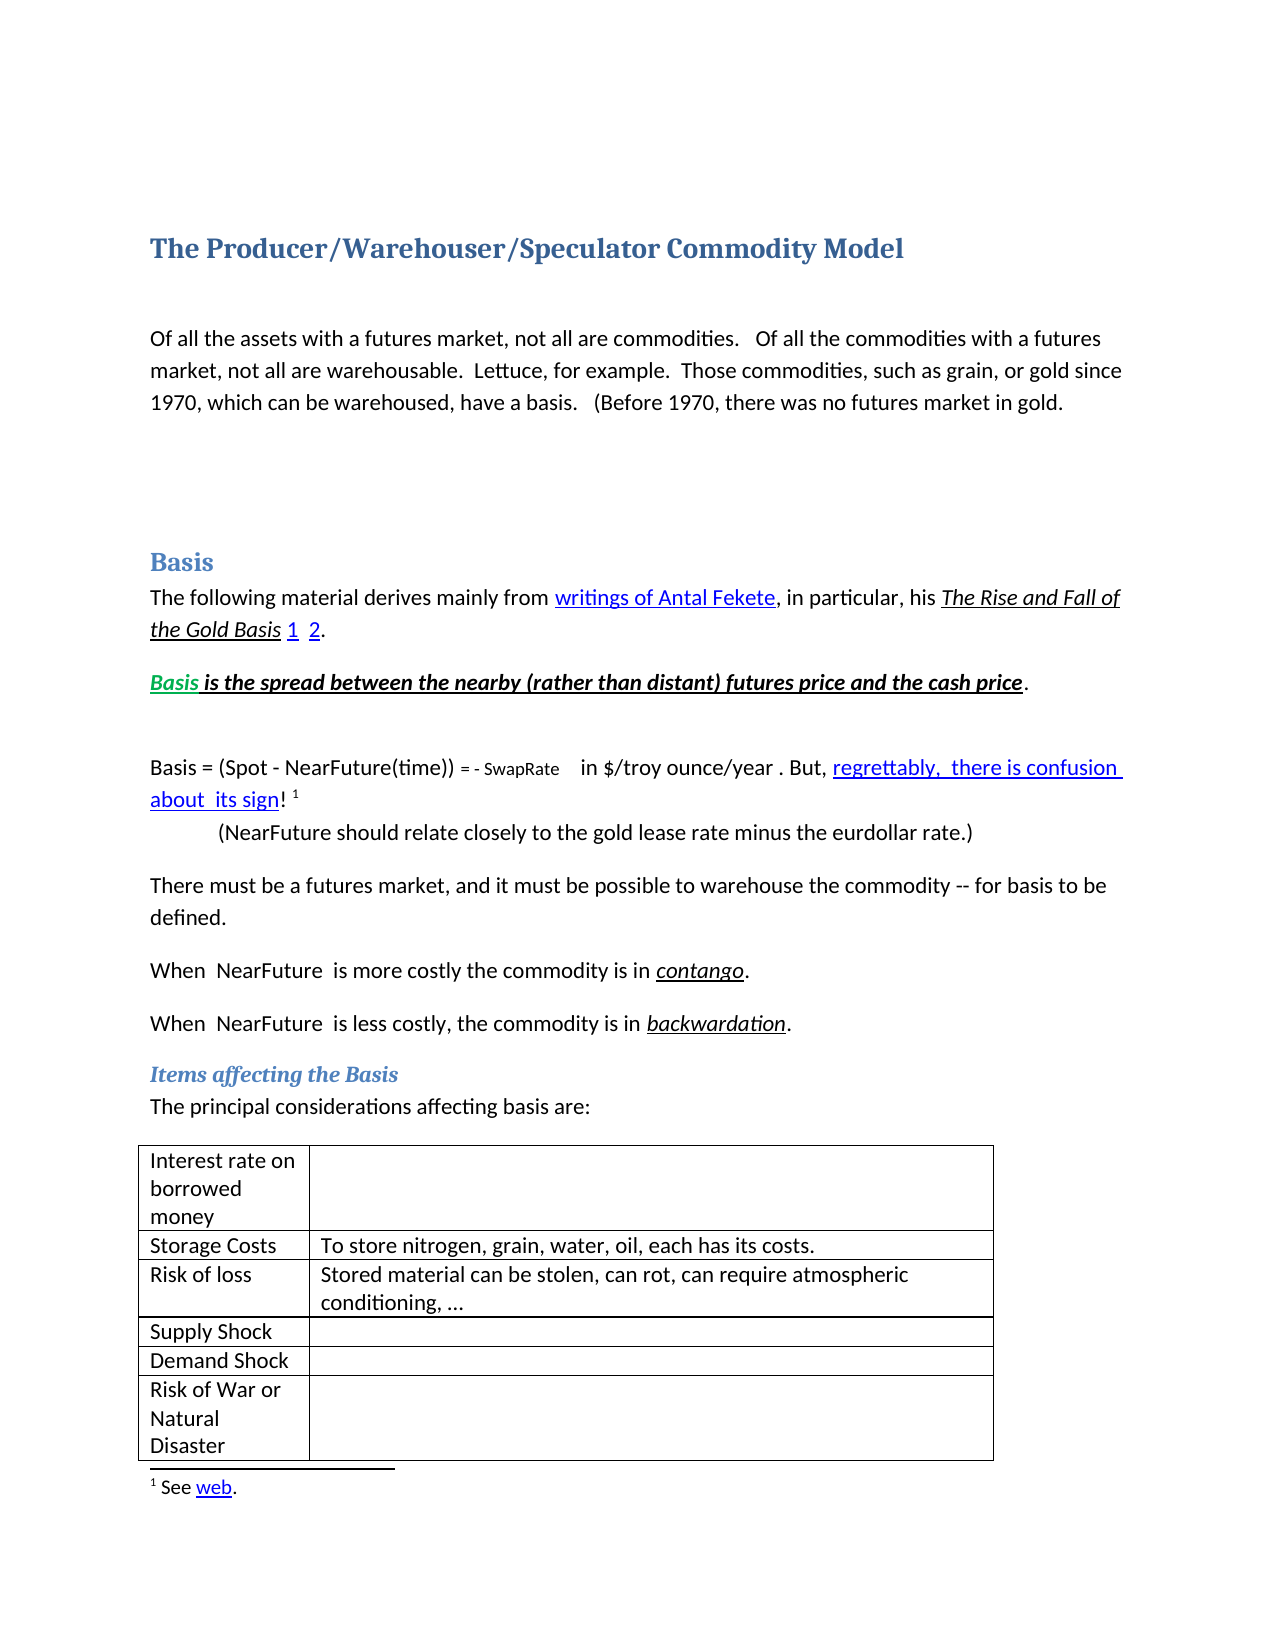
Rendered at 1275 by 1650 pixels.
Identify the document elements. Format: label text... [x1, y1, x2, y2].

table_header [310, 1146, 993, 1230]
subtitle The Producer/Warehouser/Speculator Commodity Model [150, 232, 1125, 266]
text When NearFuture is more costly the commodity is in contango. [150, 956, 1125, 984]
table_cell [310, 1347, 993, 1374]
table_cell To store nitrogen, grain, water, oil, each has its costs. [310, 1231, 993, 1259]
table_cell [310, 1318, 993, 1346]
text Basis is the spread between the nearby (rather than distant) futures price and the cash price. [150, 668, 1125, 728]
text There must be a futures market, and it must be possible to warehouse the commodity -- for basis to be defined. [150, 871, 1125, 931]
table_cell Storage Costs [139, 1231, 309, 1259]
text Of all the assets with a futures market, not all are commodities. Of all the commodities with a futures market, not all are warehousable. Lettuce, for example. Those commodities, such as grain, or gold since 1970, which can be warehoused, have a basis. (Before 1970, there was no futures market in gold. [150, 324, 1125, 416]
table_header Interest rate on borrowed money [139, 1146, 309, 1230]
subtitle Basis [150, 547, 1125, 578]
text The following material derives mainly from writings of Antal Fekete, in particular, his The Rise and Fall of the Gold Basis 1 2. [150, 583, 1125, 643]
table_cell Risk of War or Natural Disaster [139, 1376, 309, 1460]
table_cell [310, 1376, 993, 1460]
table_cell Stored material can be stolen, can rot, can require atmospheric conditioning, … [310, 1260, 993, 1316]
text Basis = (Spot - NearFuture(time)) = - SwapRate in $/troy ounce/year . But, regrettably, there is confusion about its sign! (NearFuture should relate closely to the gold lease rate minus the eurdollar rate.) [150, 753, 1125, 846]
table_cell Risk of loss [139, 1260, 309, 1316]
table_cell Supply Shock [139, 1318, 309, 1346]
table_cell Demand Shock [139, 1347, 309, 1374]
text The principal considerations affecting basis are: [150, 1092, 1125, 1120]
text When NearFuture is less costly, the commodity is in backwardation. [150, 1009, 1125, 1037]
subtitle Items affecting the Basis [150, 1062, 1125, 1088]
